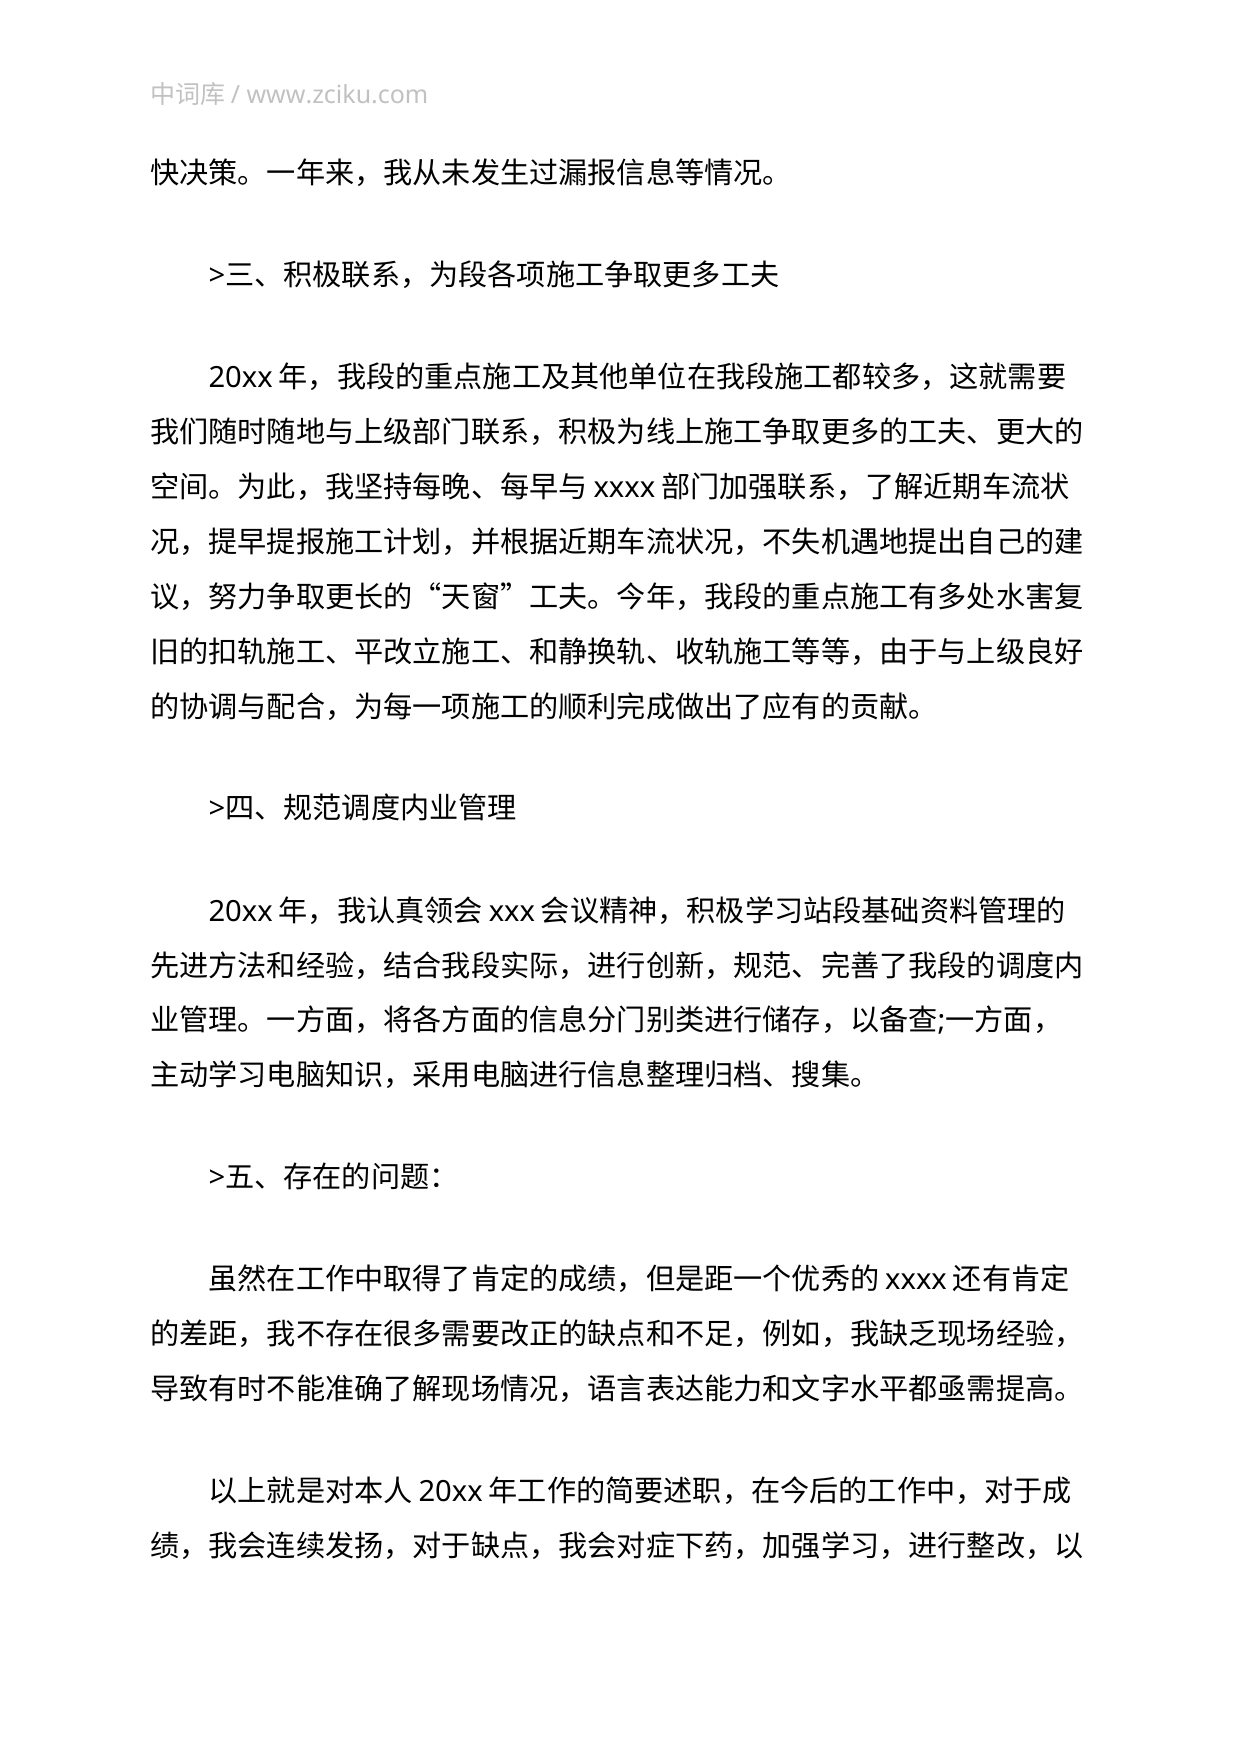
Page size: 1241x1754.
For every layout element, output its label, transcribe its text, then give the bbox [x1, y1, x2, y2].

text >四、规范调度内业管理 [150, 785, 1090, 827]
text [150, 1467, 1090, 1565]
text 虽然在工作中取得了肯定的成绩，但是距一个优秀的xxxx还有肯定的差距，我不存在很多需要改正的缺点和不足，例如，我缺乏现场经验，导致有时不能准确了解现场情况，语言表达能力和文字水平都亟需提高。 [150, 1256, 1090, 1408]
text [150, 150, 1090, 192]
text >三、积极联系，为段各项施工争取更多工夫 [150, 252, 1090, 294]
text 20xx年，我认真领会xxx会议精神，积极学习站段基础资料管理的先进方法和经验，结合我段实际，进行创新，规范、完善了我段的调度内业管理。一方面，将各方面的信息分门别类进行储存，以备查;一方面，主动学习电脑知识，采用电脑进行信息整理归档、搜集。 [150, 887, 1090, 1094]
text >五、存在的问题： [150, 1154, 1090, 1196]
text 20xx年，我段的重点施工及其他单位在我段施工都较多，这就需要我们随时随地与上级部门联系，积极为线上施工争取更多的工夫、更大的空间。为此，我坚持每晚、每早与xxxx部门加强联系，了解近期车流状况，提早提报施工计划，并根据近期车流状况，不失机遇地提出自己的建议，努力争取更长的“天窗”工夫。今年，我段的重点施工有多处水害复旧的扣轨施工、平改立施工、和静换轨、收轨施工等等，由于与上级良好的协调与配合，为每一项施工的顺利完成做出了应有的贡献。 [150, 354, 1090, 726]
